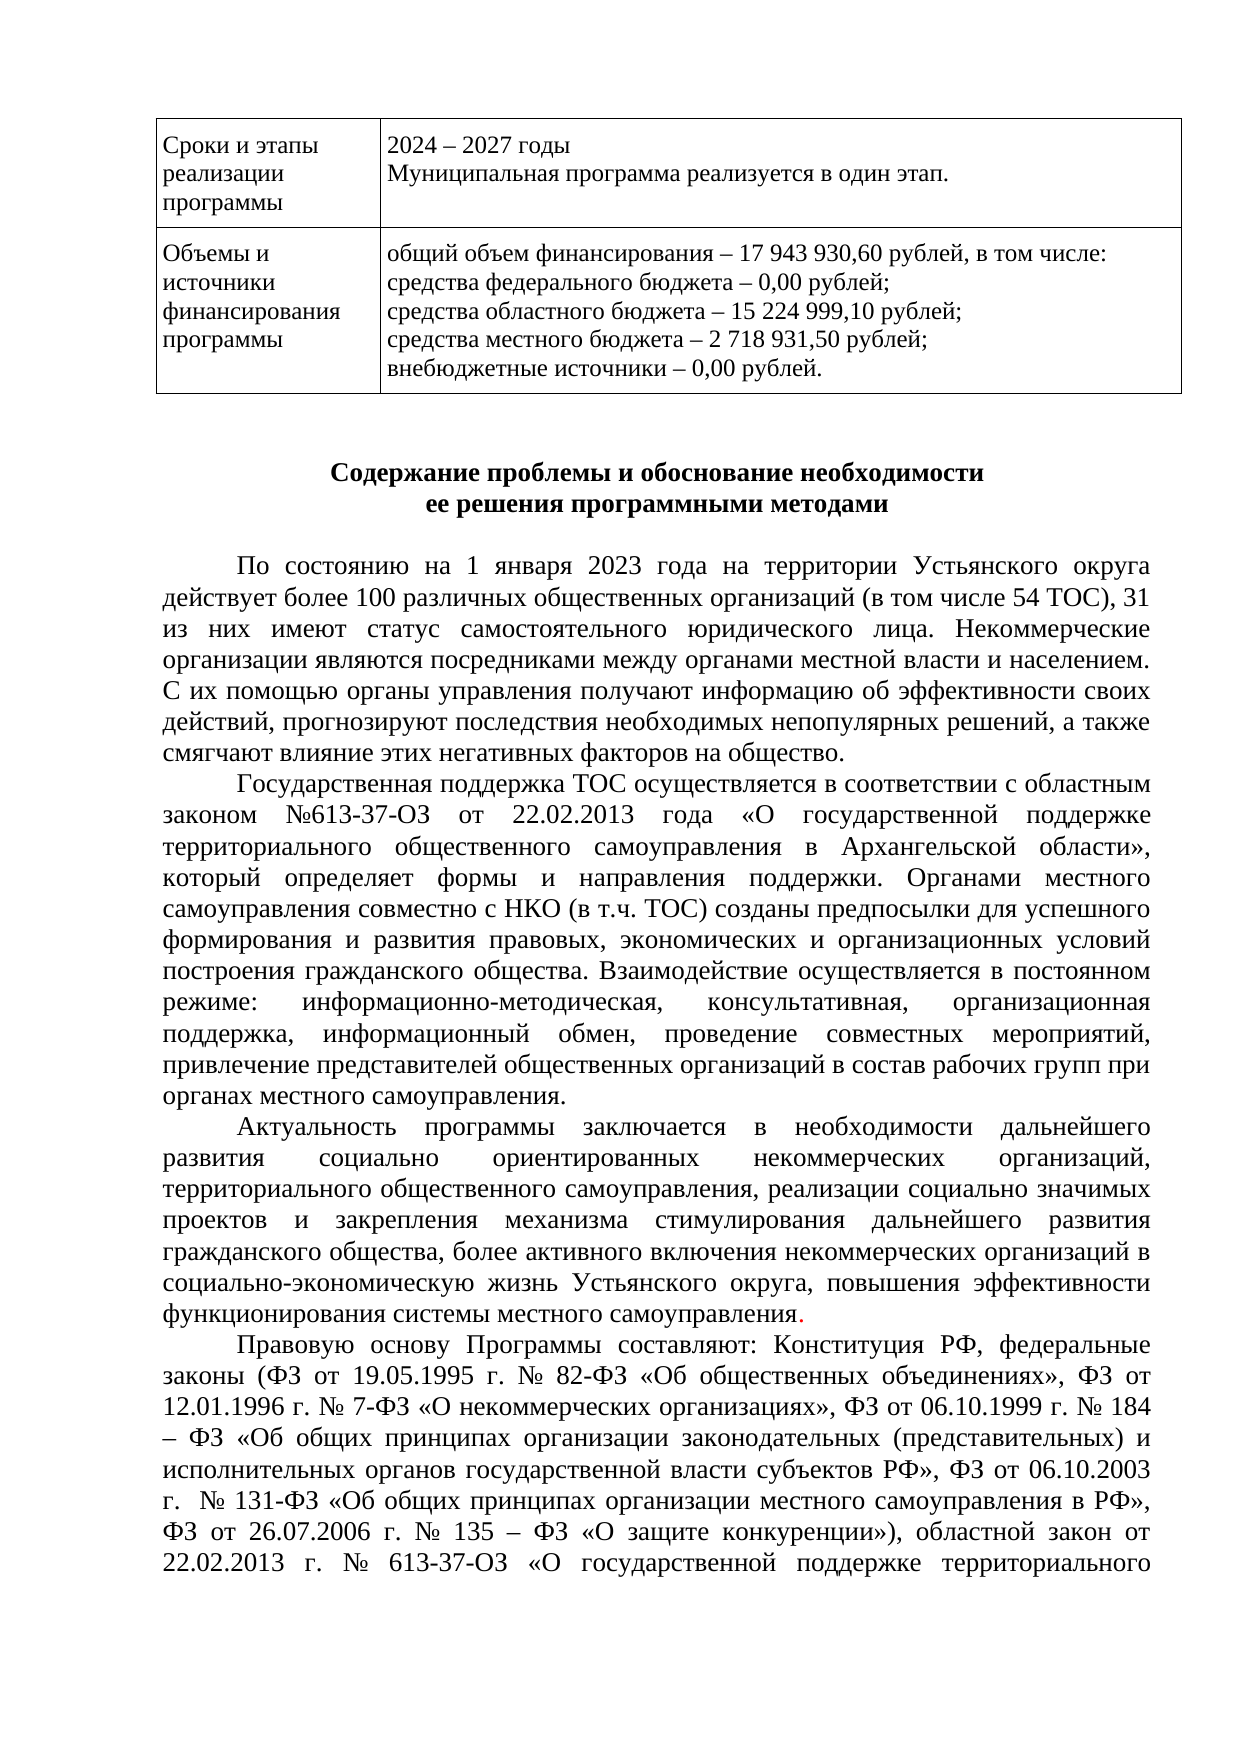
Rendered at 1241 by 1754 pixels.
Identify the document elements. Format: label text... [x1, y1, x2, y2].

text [162, 1328, 1152, 1577]
table_cell Объемы и источники финансирования программы [157, 228, 380, 393]
table_cell Сроки и этапы реализации программы [157, 119, 380, 227]
table_cell 2024 – 2027 годы Муниципальная программа реализуется в один этап. [381, 119, 1181, 227]
text ее решения программными методами [162, 487, 1152, 518]
table_cell общий объем финансирования – 17 943 930,60 рублей, в том числе: средства федерального бюджета – 0,00 рублей; средства областного бюджета – 15 224 999,10 рублей; средства местного бюджета – 2 718 931,50 рублей; внебюджетные источники – 0,00 рублей. [381, 228, 1181, 393]
text Актуальность программы заключается в необходимости дальнейшего развития социально ориентированных некоммерческих организаций, территориального общественного самоуправления, реализации социально значимых проектов и закрепления механизма стимулирования дальнейшего развития гражданского общества, более активного включения некоммерческих организаций в социально-экономическую жизнь Устьянского округа, повышения эффективности функционирования системы местного самоуправления. [162, 1110, 1152, 1328]
text Государственная поддержка ТОС осуществляется в соответствии с областным законом №613-37-ОЗ от 22.02.2013 года «О государственной поддержке территориального общественного самоуправления в Архангельской области», который определяет формы и направления поддержки. Органами местного самоуправления совместно с НКО (в т.ч. ТОС) созданы предпосылки для успешного формирования и развития правовых, экономических и организационных условий построения гражданского общества. Взаимодействие осуществляется в постоянном режиме: информационно-методическая, консультативная, организационная поддержка, информационный обмен, проведение совместных мероприятий, привлечение представителей общественных организаций в состав рабочих групп при органах местного самоуправления. [162, 767, 1152, 1110]
text По состоянию на 1 января 2023 года на территории Устьянского округа действует более 100 различных общественных организаций (в том числе 54 ТОС), 31 из них имеют статус самостоятельного юридического лица. Некоммерческие организации являются посредниками между органами местной власти и населением. С их помощью органы управления получают информацию об эффективности своих действий, прогнозируют последствия необходимых непопулярных решений, а также смягчают влияние этих негативных факторов на общество. [162, 549, 1152, 767]
text Содержание проблемы и обоснование необходимости [162, 456, 1152, 487]
